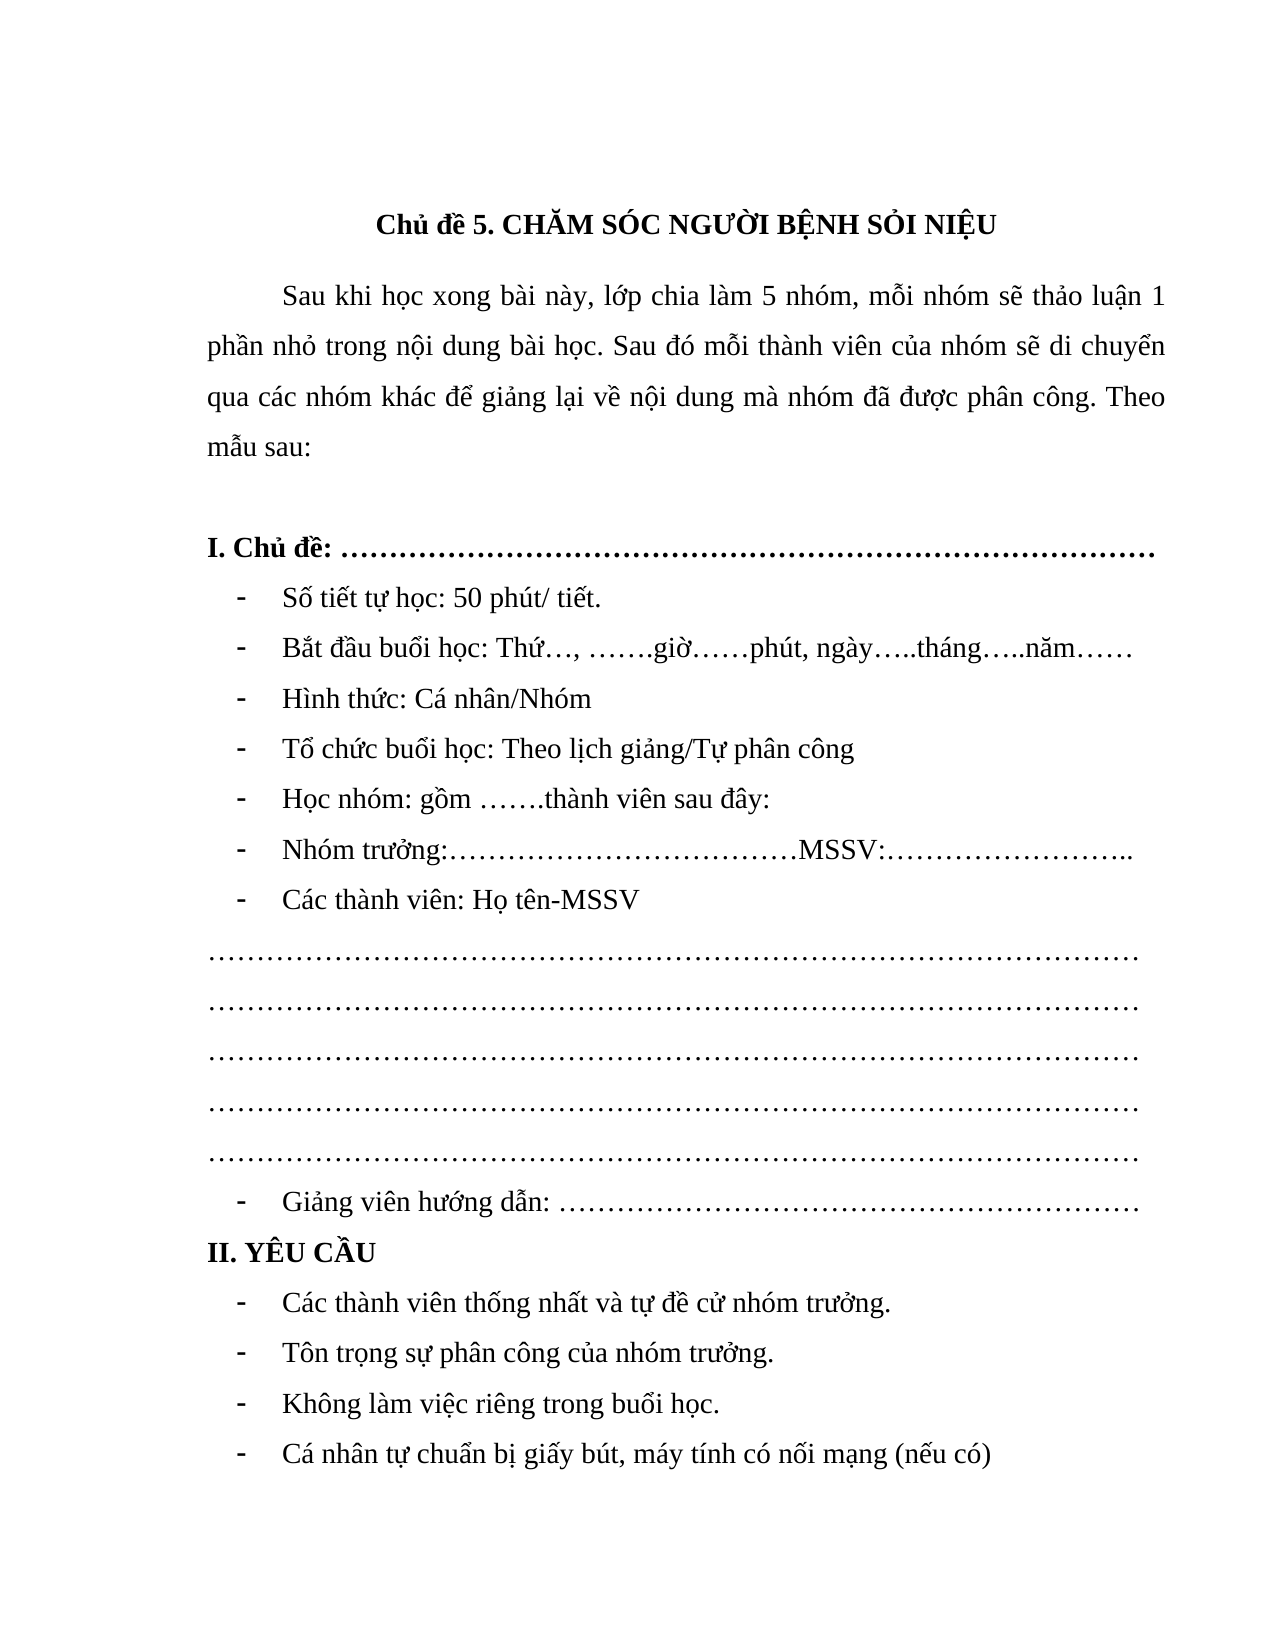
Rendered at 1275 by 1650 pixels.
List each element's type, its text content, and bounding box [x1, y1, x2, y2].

text Chủ đề 5. CHĂM SÓC NGƯỜI BỆNH SỎI NIỆU [207, 207, 1166, 240]
list Học nhóm: gồm …….thành viên sau đây: [207, 782, 1167, 815]
text I. Chủ đề: ………………………………………………………………………… [207, 530, 1167, 563]
list Giảng viên hướng dẫn: …………………………………………………… [207, 1184, 1167, 1218]
list Tôn trọng sự phân công của nhóm trưởng. [207, 1336, 1167, 1369]
list Tổ chức buổi học: Theo lịch giảng/Tự phân công [207, 731, 1167, 765]
text …………………………………………………………………………………… [207, 1084, 1167, 1117]
text Sau khi học xong bài này, lớp chia làm 5 nhóm, mỗi nhóm sẽ thảo luận 1 phần nhỏ trong nội dung bài học. Sau đó mỗi thành viên của nhóm sẽ di chuyển qua các nhóm khác để giảng lại về nội dung mà nhóm đã được phân công. Theo mẫu sau: [207, 278, 1167, 463]
list Số tiết tự học: 50 phút/ tiết. [207, 580, 1167, 614]
text …………………………………………………………………………………… [207, 1134, 1167, 1168]
list Cá nhân tự chuẩn bị giấy bút, máy tính có nối mạng (nếu có) [207, 1436, 1167, 1470]
text …………………………………………………………………………………… [207, 983, 1167, 1017]
list Bắt đầu buổi học: Thứ…, …….giờ……phút, ngày…..tháng…..năm…… [207, 630, 1167, 664]
text II. YÊU CẦU [207, 1235, 1167, 1268]
list Nhóm trưởng:………………………………MSSV:…………………….. [207, 832, 1167, 866]
text …………………………………………………………………………………… [207, 933, 1167, 966]
list Hình thức: Cá nhân/Nhóm [207, 681, 1167, 714]
list Không làm việc riêng trong buổi học. [207, 1386, 1167, 1420]
text …………………………………………………………………………………… [207, 1033, 1167, 1067]
list Các thành viên thống nhất và tự đề cử nhóm trưởng. [207, 1285, 1167, 1319]
list Các thành viên: Họ tên-MSSV [207, 882, 1167, 916]
